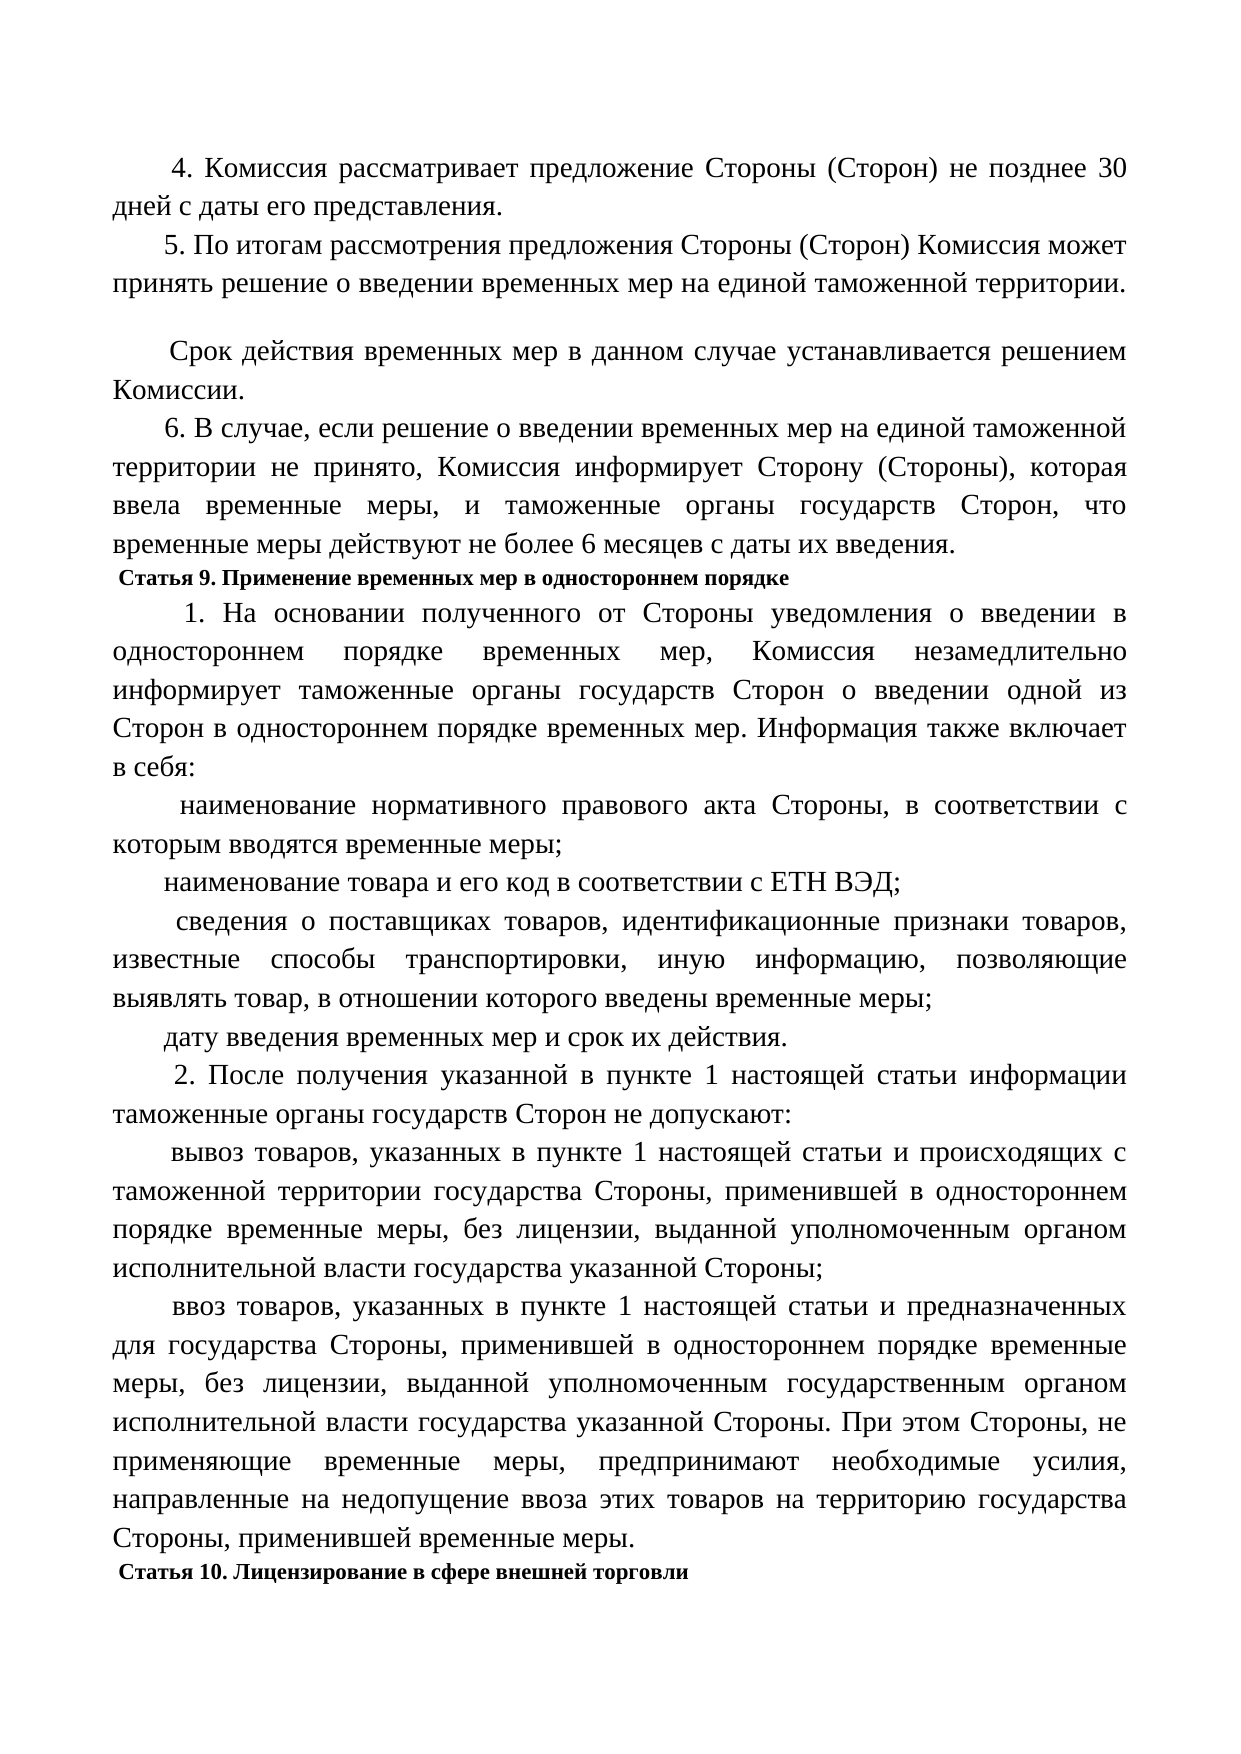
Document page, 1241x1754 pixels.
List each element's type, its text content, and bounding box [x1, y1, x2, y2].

text 6. В случае, если решение о введении временных мер на единой таможенной территории не принято, Комиссия информирует Сторону (Стороны), которая ввела временные меры, и таможенные органы государств Сторон, что временные меры действуют не более 6 месяцев с даты их введения. [112, 410, 1128, 559]
text вывоз товаров, указанных в пункте 1 настоящей статьи и происходящих с таможенной территории государства Стороны, применившей в одностороннем порядке временные меры, без лицензии, выданной уполномоченным органом исполнительной власти государства указанной Стороны; [112, 1134, 1128, 1283]
text ввоз товаров, указанных в пункте 1 настоящей статьи и предназначенных для государства Стороны, применившей в одностороннем порядке временные меры, без лицензии, выданной уполномоченным государственным органом исполнительной власти государства указанной Стороны. При этом Стороны, не применяющие временные меры, предпринимают необходимые усилия, направленные на недопущение ввоза этих товаров на территорию государства Стороны, применившей временные меры. [112, 1288, 1128, 1553]
text 2. После получения указанной в пункте 1 настоящей статьи информации таможенные органы государств Сторон не допускают: [112, 1057, 1128, 1129]
text Срок действия временных мер в данном случае устанавливается решением Комиссии. [112, 333, 1128, 405]
text наименование товара и его код в соответствии с ЕТН ВЭД; [112, 864, 1128, 898]
text наименование нормативного правового акта Стороны, в соответствии с которым вводятся временные меры; [112, 787, 1128, 859]
text 1. Ha основании полученного от Стороны уведомления о введении в одностороннем порядке временных мер, Комиссия незамедлительно информирует таможенные органы государств Сторон о введении одной из Сторон в одностороннем порядке временных мер. Информация также включает в себя: [112, 595, 1128, 782]
text 5. По итогам рассмотрения предложения Стороны (Сторон) Комиссия может принять решение о введении временных мер на единой таможенной территории. [112, 227, 1128, 329]
text Статья 9. Применение временных мер в одностороннем порядке [112, 564, 1128, 591]
text 4. Комиссия рассматривает предложение Стороны (Сторон) не позднее 30 дней с даты его представления. [112, 150, 1128, 222]
text сведения о поставщиках товаров, идентификационные признаки товаров, известные способы транспортировки, иную информацию, позволяющие выявлять товар, в отношении которого введены временные меры; [112, 903, 1128, 1014]
text дату введения временных мер и срок их действия. [112, 1019, 1128, 1052]
text Статья 10. Лицензирование в сфере внешней торговли [112, 1558, 1128, 1584]
